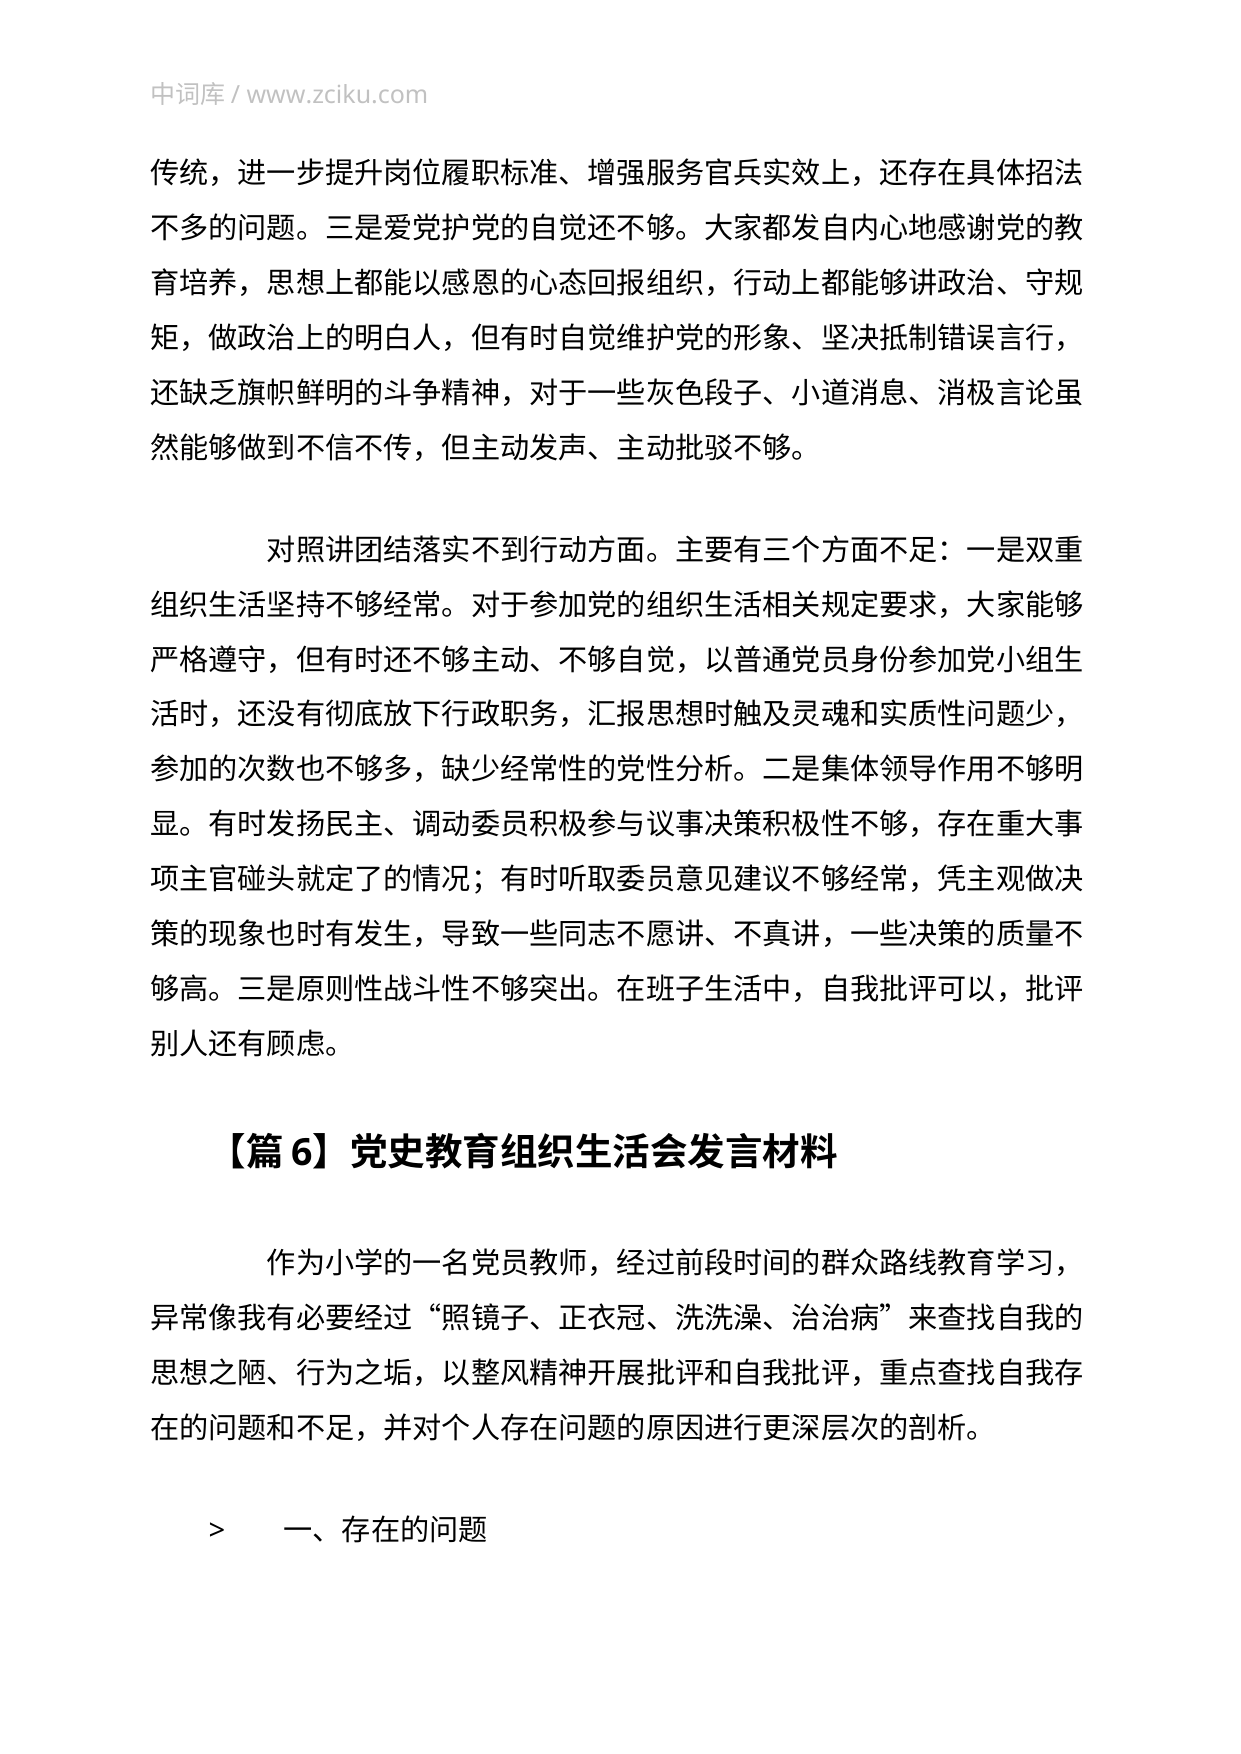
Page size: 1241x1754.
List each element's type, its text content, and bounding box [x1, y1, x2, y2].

text 作为小学的一名党员教师，经过前段时间的群众路线教育学习，异常像我有必要经过“照镜子、正衣冠、洗洗澡、治治病”来查找自我的思想之陋、行为之垢，以整风精神开展批评和自我批评，重点查找自我存在的问题和不足，并对个人存在问题的原因进行更深层次的剖析。 [150, 1240, 1090, 1447]
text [150, 150, 1090, 467]
text > 一、存在的问题 [150, 1506, 1090, 1548]
text 【篇6】党史教育组织生活会发言材料 [150, 1122, 1090, 1177]
text 对照讲团结落实不到行动方面。主要有三个方面不足：一是双重组织生活坚持不够经常。对于参加党的组织生活相关规定要求，大家能够严格遵守，但有时还不够主动、不够自觉，以普通党员身份参加党小组生活时，还没有彻底放下行政职务，汇报思想时触及灵魂和实质性问题少，参加的次数也不够多，缺少经常性的党性分析。二是集体领导作用不够明显。有时发扬民主、调动委员积极参与议事决策积极性不够，存在重大事项主官碰头就定了的情况；有时听取委员意见建议不够经常，凭主观做决策的现象也时有发生，导致一些同志不愿讲、不真讲，一些决策的质量不够高。三是原则性战斗性不够突出。在班子生活中，自我批评可以，批评别人还有顾虑。 [150, 526, 1090, 1063]
